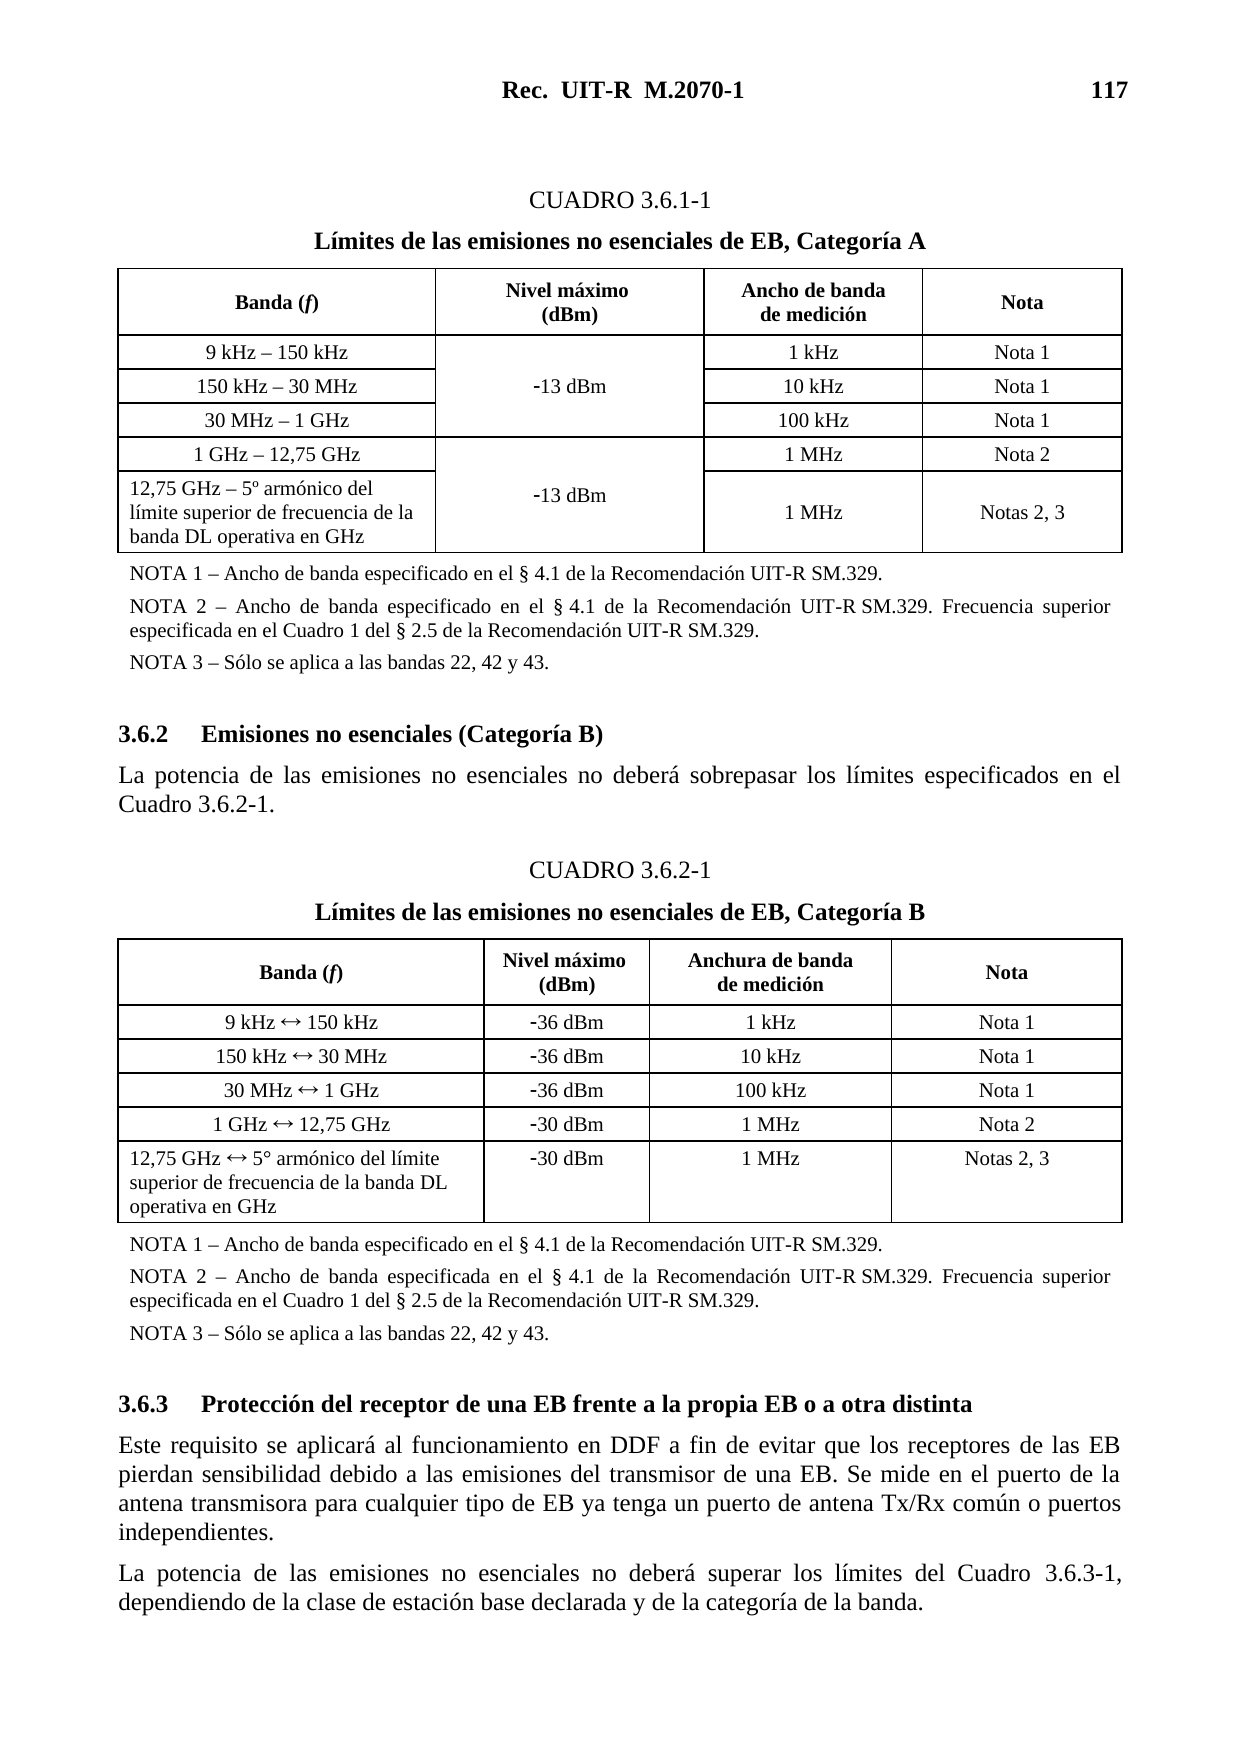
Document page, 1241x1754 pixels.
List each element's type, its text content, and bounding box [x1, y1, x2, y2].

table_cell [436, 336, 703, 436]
text La potencia de las emisiones no esenciales no deberá sobrepasar los límites especificados en el Cuadro 3.6.2-1. [118, 760, 1122, 818]
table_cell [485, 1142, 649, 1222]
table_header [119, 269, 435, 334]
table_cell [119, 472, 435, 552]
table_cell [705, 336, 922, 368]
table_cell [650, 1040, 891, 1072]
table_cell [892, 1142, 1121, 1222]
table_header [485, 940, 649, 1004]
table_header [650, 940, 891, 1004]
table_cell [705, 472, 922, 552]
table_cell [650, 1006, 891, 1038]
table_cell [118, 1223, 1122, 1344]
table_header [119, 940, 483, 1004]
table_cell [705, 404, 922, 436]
text Este requisito se aplicará al funcionamiento en DDF a fin de evitar que los receptores de las EB pierdan sensibilidad debido a las emisiones del transmisor de una EB. Se mide en el puerto de la antena transmisora para cualquier tipo de EB ya tenga un puerto de antena Tx/Rx común o puertos independientes. [118, 1431, 1122, 1546]
subtitle 3.6.2 Emisiones no esenciales (Categoría B) [118, 719, 1122, 748]
text CUADRO 3.6.2-1 [118, 855, 1122, 884]
title Límites de las emisiones no esenciales de EB, Categoría A [118, 226, 1122, 255]
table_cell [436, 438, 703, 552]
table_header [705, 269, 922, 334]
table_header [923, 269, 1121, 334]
text CUADRO 3.6.1-1 [118, 185, 1122, 214]
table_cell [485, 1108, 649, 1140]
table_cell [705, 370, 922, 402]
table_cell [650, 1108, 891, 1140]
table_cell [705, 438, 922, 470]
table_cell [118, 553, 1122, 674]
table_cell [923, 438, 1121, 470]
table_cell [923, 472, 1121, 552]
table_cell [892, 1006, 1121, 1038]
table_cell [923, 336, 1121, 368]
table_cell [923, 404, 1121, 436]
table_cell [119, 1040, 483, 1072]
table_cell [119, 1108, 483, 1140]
title Límites de las emisiones no esenciales de EB, Categoría B [118, 897, 1122, 925]
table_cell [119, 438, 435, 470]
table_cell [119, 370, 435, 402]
text La potencia de las emisiones no esenciales no deberá superar los límites del Cuadro 3.6.3-1, dependiendo de la clase de estación base declarada y de la categoría de la banda. [118, 1558, 1122, 1616]
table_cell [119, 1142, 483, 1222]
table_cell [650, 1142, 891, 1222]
subtitle 3.6.3 Protección del receptor de una EB frente a la propia EB o a otra distinta [118, 1389, 1122, 1418]
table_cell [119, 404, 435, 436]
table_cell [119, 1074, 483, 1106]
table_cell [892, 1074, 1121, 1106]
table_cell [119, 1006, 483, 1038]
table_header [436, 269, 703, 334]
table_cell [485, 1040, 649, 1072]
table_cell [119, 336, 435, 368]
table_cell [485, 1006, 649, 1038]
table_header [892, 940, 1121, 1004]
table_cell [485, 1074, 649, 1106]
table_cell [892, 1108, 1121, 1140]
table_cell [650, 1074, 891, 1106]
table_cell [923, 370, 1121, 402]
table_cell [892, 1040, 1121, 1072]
